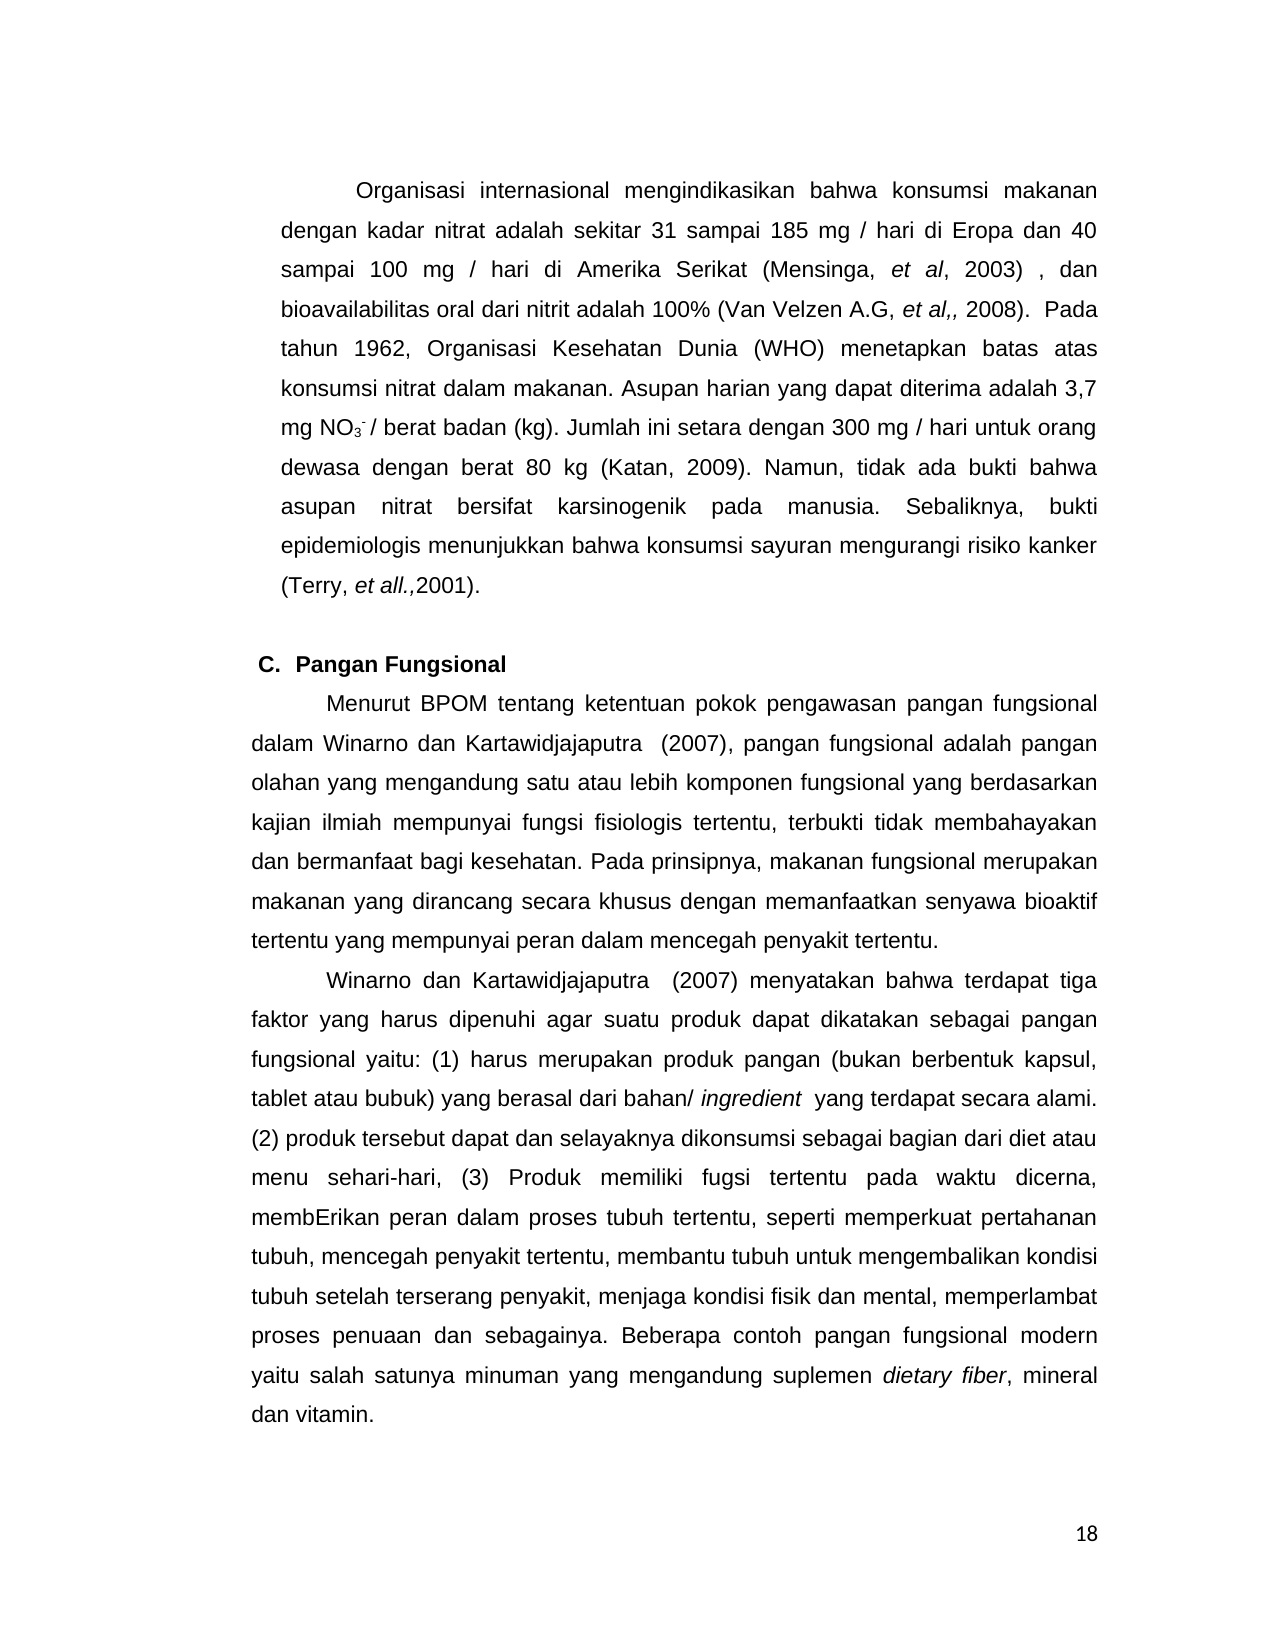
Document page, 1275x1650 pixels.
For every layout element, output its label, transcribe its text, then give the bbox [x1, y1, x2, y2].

list Winarno dan Kartawidjajaputra (2007) menyatakan bahwa terdapat tiga faktor yang harus dipenuhi agar suatu produk dapat dikatakan sebagai pangan fungsional yaitu: (1) harus merupakan produk pangan (bukan berbentuk kapsul, tablet atau bubuk) yang berasal dari bahan/ ingredient yang terdapat secara alami. (2) produk tersebut dapat dan selayaknya dikonsumsi sebagai bagian dari diet atau menu sehari-hari, (3) Produk memiliki fugsi tertentu pada waktu dicerna, membErikan peran dalam proses tubuh tertentu, seperti memperkuat pertahanan tubuh, mencegah penyakit tertentu, membantu tubuh untuk mengembalikan kondisi tubuh setelah terserang penyakit, menjaga kondisi fisik dan mental, memperlambat proses penuaan dan sebagainya. Beberapa contoh pangan fungsional modern yaitu salah satunya minuman yang mengandung suplemen dietary fiber, mineral dan vitamin. [251, 967, 1098, 1427]
list Menurut BPOM tentang ketentuan pokok pengawasan pangan fungsional dalam Winarno dan Kartawidjajaputra (2007), pangan fungsional adalah pangan olahan yang mengandung satu atau lebih komponen fungsional yang berdasarkan kajian ilmiah mempunyai fungsi fisiologis tertentu, terbukti tidak membahayakan dan bermanfaat bagi kesehatan. Pada prinsipnya, makanan fungsional merupakan makanan yang dirancang secara khusus dengan memanfaatkan senyawa bioaktif tertentu yang mempunyai peran dalam mencegah penyakit tertentu. [251, 690, 1098, 954]
list Organisasi internasional mengindikasikan bahwa konsumsi makanan dengan kadar nitrat adalah sekitar 31 sampai 185 mg / hari di Eropa dan 40 sampai 100 mg / hari di Amerika Serikat (Mensinga, et al, 2003) , dan bioavailabilitas oral dari nitrit adalah 100% (Van Velzen A.G, et al,, 2008). Pada tahun 1962, Organisasi Kesehatan Dunia (WHO) menetapkan batas atas konsumsi nitrat dalam makanan. Asupan harian yang dapat diterima adalah 3,7 mg NO3- / berat badan (kg). Jumlah ini setara dengan 300 mg / hari untuk orang dewasa dengan berat 80 kg (Katan, 2009). Namun, tidak ada bukti bahwa asupan nitrat bersifat karsinogenik pada manusia. Sebaliknya, bukti epidemiologis menunjukkan bahwa konsumsi sayuran mengurangi risiko kanker (Terry, et all.,2001). [281, 177, 1098, 598]
list Pangan Fungsional [258, 651, 1098, 677]
